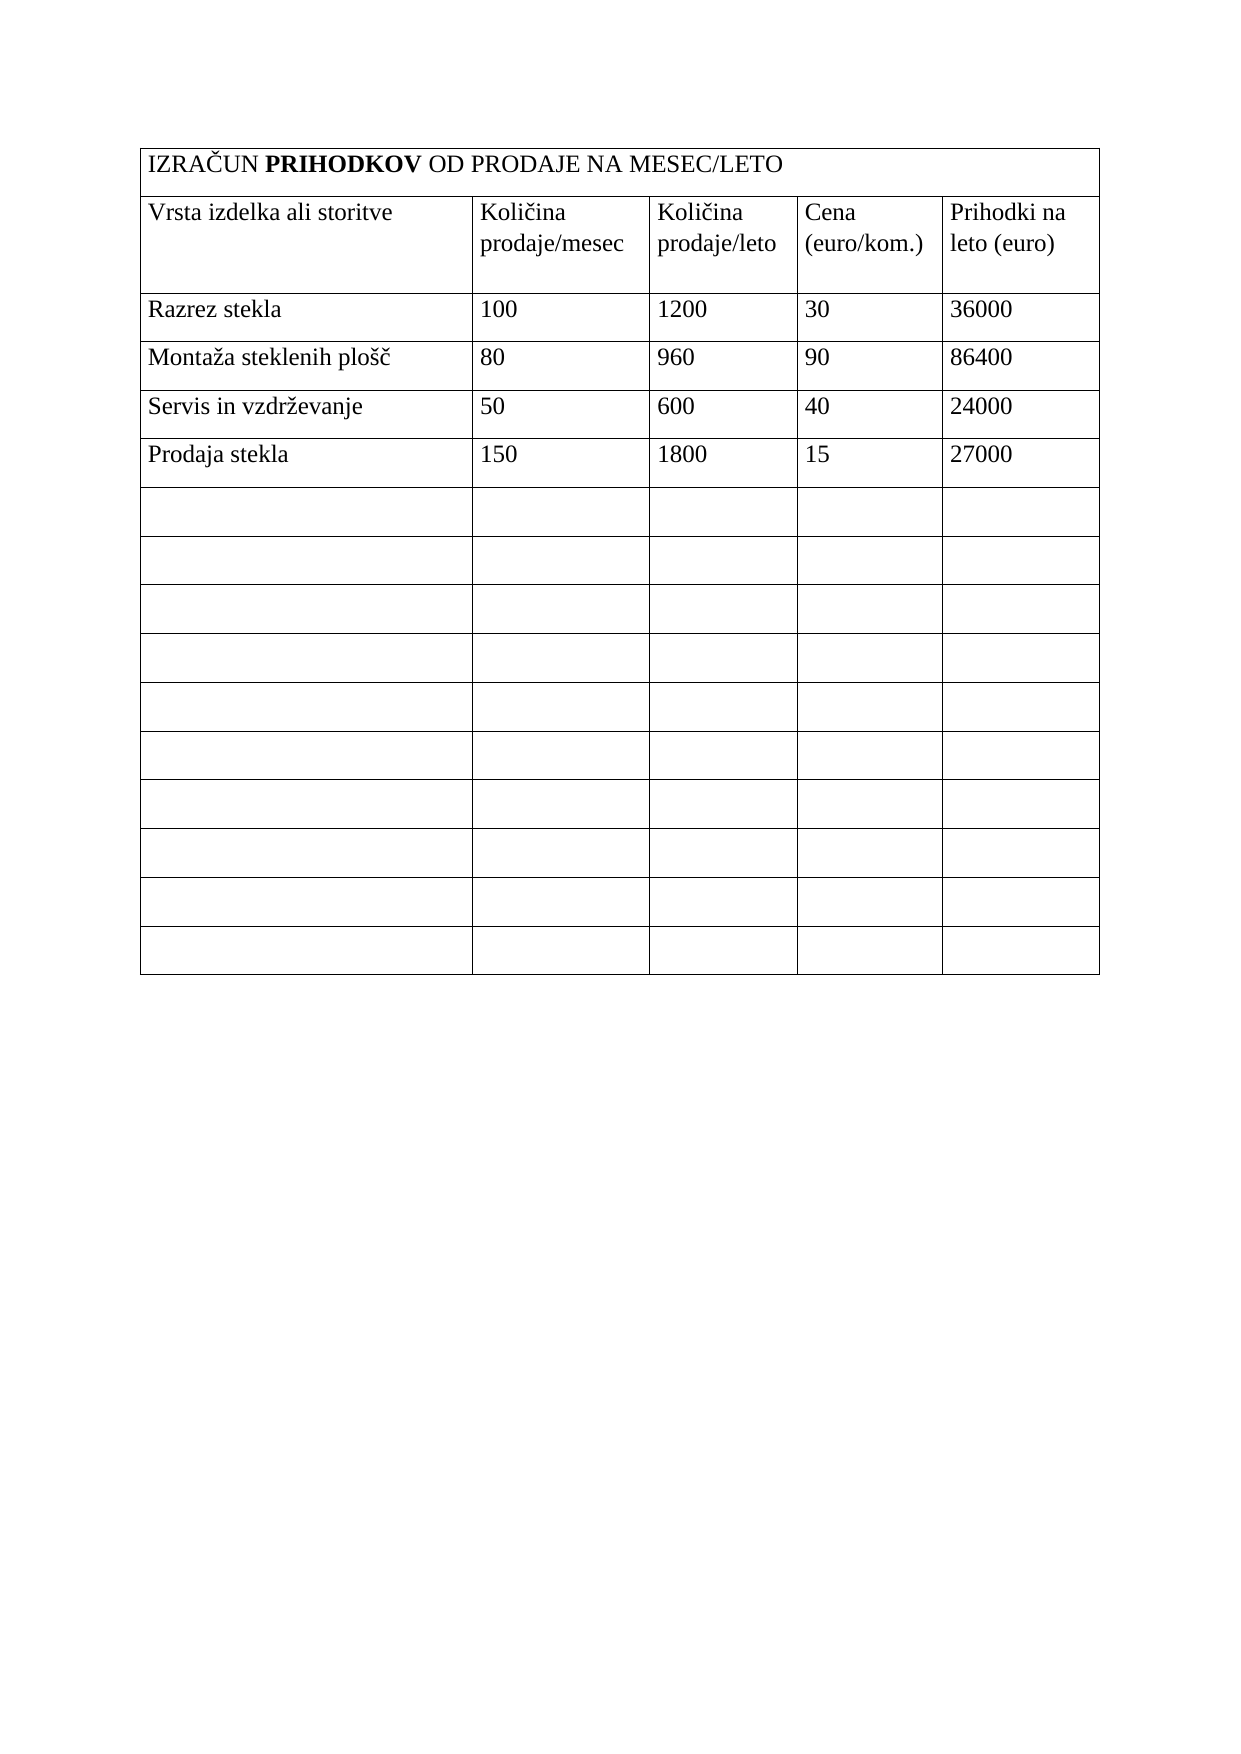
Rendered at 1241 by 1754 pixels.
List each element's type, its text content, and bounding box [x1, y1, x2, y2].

table_cell [943, 878, 1099, 926]
table_cell [798, 488, 942, 536]
table_cell [473, 829, 649, 877]
table_cell [473, 585, 649, 633]
table_cell Prihodki na leto (euro) [943, 197, 1099, 293]
table_cell [473, 537, 649, 584]
table_cell 1800 [650, 439, 797, 487]
table_cell Montaža steklenih plošč [141, 342, 472, 390]
table_cell 80 [473, 342, 649, 390]
table_cell [141, 634, 472, 682]
table_cell [943, 732, 1099, 779]
table_cell [141, 683, 472, 731]
table_cell [650, 829, 797, 877]
table_cell [650, 585, 797, 633]
table_cell 100 [473, 294, 649, 341]
table_cell [798, 634, 942, 682]
table_cell [141, 488, 472, 536]
table_cell 1200 [650, 294, 797, 341]
table_cell [943, 488, 1099, 536]
table_cell 90 [798, 342, 942, 390]
table_cell [650, 878, 797, 926]
table_cell 30 [798, 294, 942, 341]
table_cell [798, 537, 942, 584]
table_cell [943, 537, 1099, 584]
table_cell [798, 829, 942, 877]
table_cell [141, 927, 472, 974]
table_header IZRAČUN PRIHODKOV OD PRODAJE NA MESEC/LETO [141, 149, 1099, 196]
table_cell [650, 927, 797, 974]
table_cell 600 [650, 391, 797, 438]
table_cell 960 [650, 342, 797, 390]
table_cell [473, 634, 649, 682]
table_cell [798, 585, 942, 633]
table_cell [141, 732, 472, 779]
table_cell 50 [473, 391, 649, 438]
table_cell Vrsta izdelka ali storitve [141, 197, 472, 293]
table_cell [943, 780, 1099, 828]
table_cell 36000 [943, 294, 1099, 341]
table_cell [473, 732, 649, 779]
table_cell Razrez stekla [141, 294, 472, 341]
table_cell Cena (euro/kom.) [798, 197, 942, 293]
table_cell [473, 780, 649, 828]
table_cell [943, 634, 1099, 682]
table_cell [943, 927, 1099, 974]
table_cell [473, 683, 649, 731]
table_cell [798, 927, 942, 974]
table_cell [943, 829, 1099, 877]
table_cell [650, 732, 797, 779]
table_cell Prodaja stekla [141, 439, 472, 487]
table_cell 40 [798, 391, 942, 438]
table_cell [141, 878, 472, 926]
table_cell [650, 683, 797, 731]
table_cell [141, 829, 472, 877]
table_cell [798, 878, 942, 926]
table_cell [141, 585, 472, 633]
table_cell [798, 732, 942, 779]
table_cell [943, 683, 1099, 731]
table_cell [473, 488, 649, 536]
table_cell [650, 537, 797, 584]
table_cell [943, 585, 1099, 633]
table_cell [650, 488, 797, 536]
table_cell 150 [473, 439, 649, 487]
table_cell [473, 927, 649, 974]
table_cell Servis in vzdrževanje [141, 391, 472, 438]
table_cell [798, 683, 942, 731]
table_cell 24000 [943, 391, 1099, 438]
table_cell [650, 634, 797, 682]
table_cell 15 [798, 439, 942, 487]
table_cell [650, 780, 797, 828]
table_cell [798, 780, 942, 828]
table_cell [141, 780, 472, 828]
table_cell 86400 [943, 342, 1099, 390]
table_cell Količina prodaje/leto [650, 197, 797, 293]
table_cell [473, 878, 649, 926]
table_cell Količina prodaje/mesec [473, 197, 649, 293]
table_cell 27000 [943, 439, 1099, 487]
table_cell [141, 537, 472, 584]
